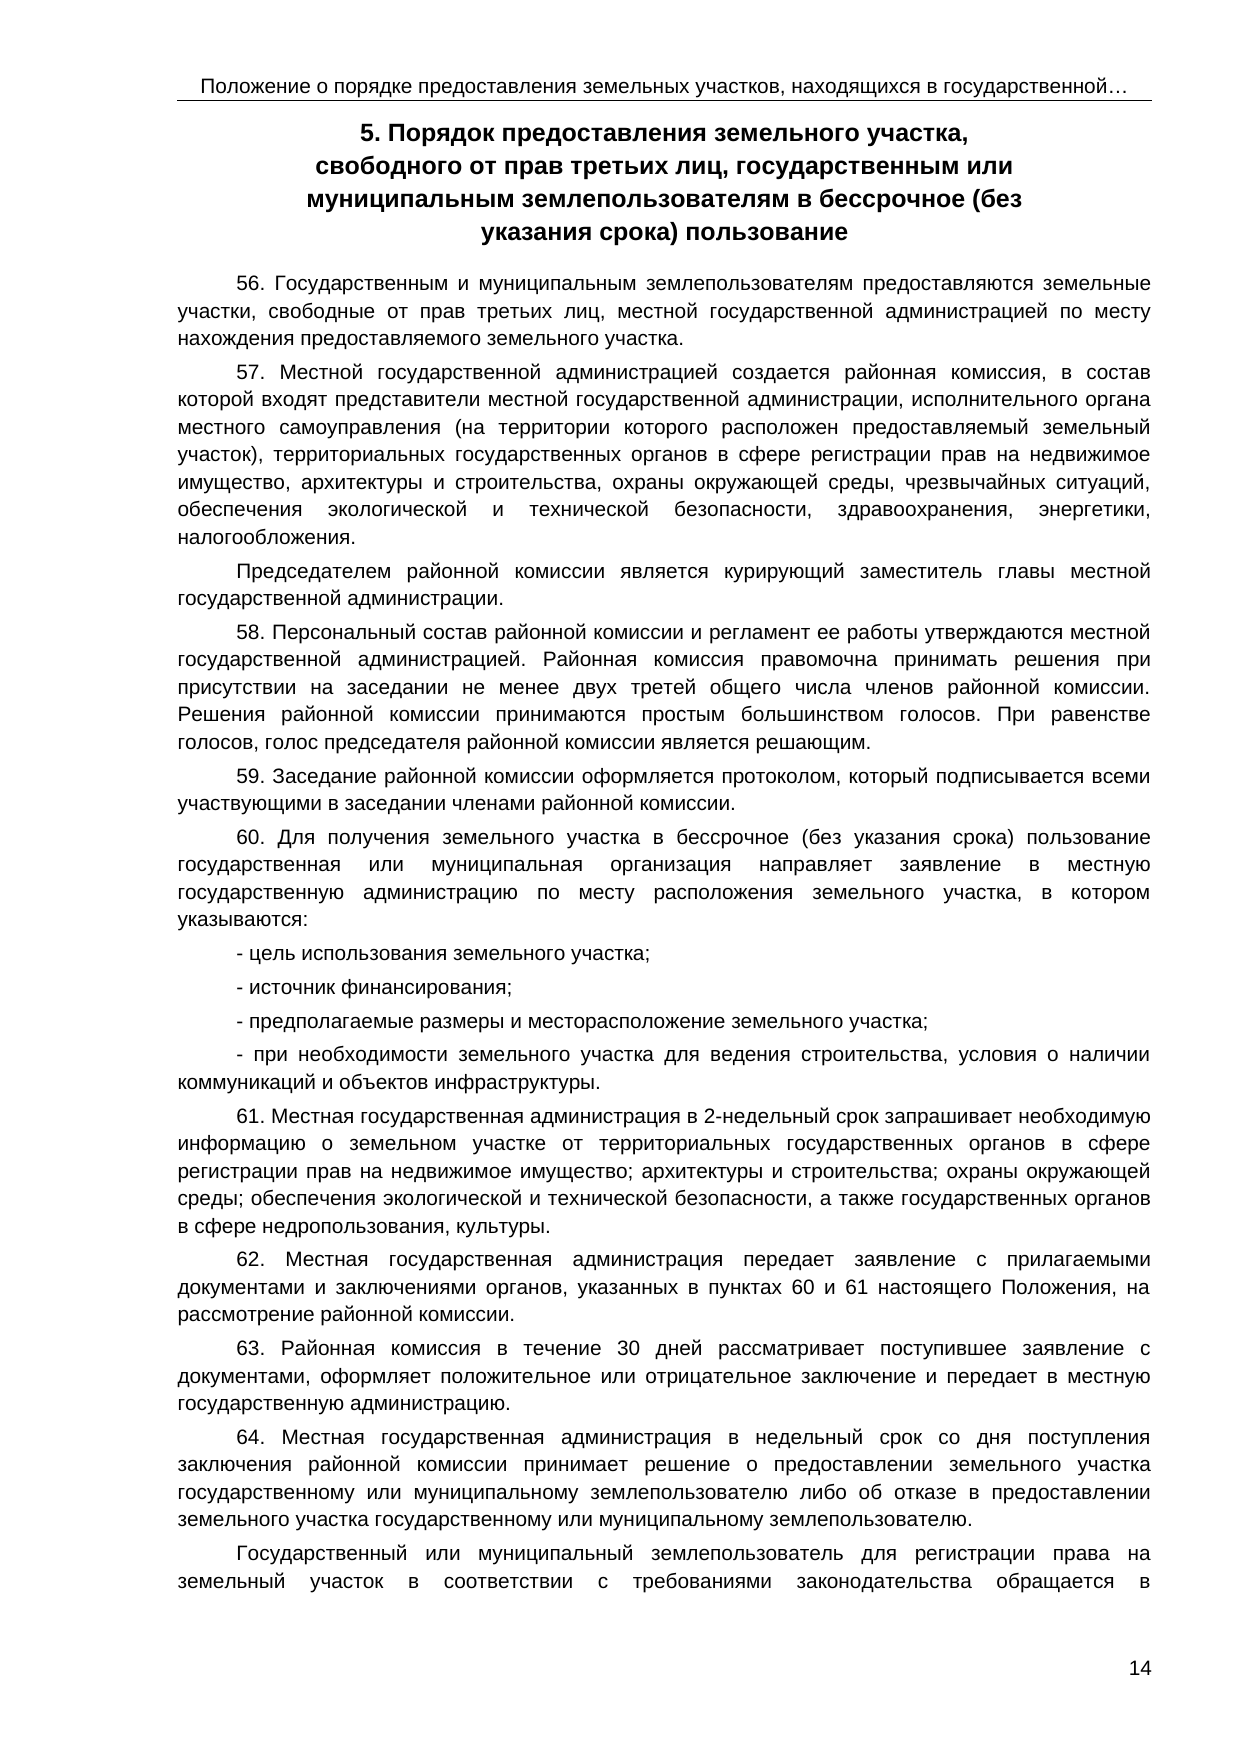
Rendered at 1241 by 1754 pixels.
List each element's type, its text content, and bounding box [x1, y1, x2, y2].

text - цель использования земельного участка; [177, 941, 1152, 965]
text 5. Порядок предоставления земельного участка, свободного от прав третьих лиц, государственным или муниципальным землепользователям в бессрочное (без указания срока) пользование [295, 118, 1033, 246]
text 56. Государственным и муниципальным землепользователям предоставляются земельные участки, свободные от прав третьих лиц, местной государственной администрацией по месту нахождения предоставляемого земельного участка. [177, 271, 1152, 350]
text Председателем районной комиссии является курирующий заместитель главы местной государственной администрации. [177, 558, 1152, 610]
text 60. Для получения земельного участка в бессрочное (без указания срока) пользование государственная или муниципальная организация направляет заявление в местную государственную администрацию по месту расположения земельного участка, в котором указываются: [177, 825, 1152, 931]
text - источник финансирования; [177, 975, 1152, 999]
text - при необходимости земельного участка для ведения строительства, условия о наличии коммуникаций и объектов инфраструктуры. [177, 1042, 1152, 1094]
text 61. Местная государственная администрация в 2-недельный срок запрашивает необходимую информацию о земельном участке от территориальных государственных органов в сфере регистрации прав на недвижимое имущество; архитектуры и строительства; охраны окружающей среды; обеспечения экологической и технической безопасности, а также государственных органов в сфере недропользования, культуры. [177, 1103, 1152, 1237]
text 59. Заседание районной комиссии оформляется протоколом, который подписывается всеми участвующими в заседании членами районной комиссии. [177, 763, 1152, 815]
text 63. Районная комиссия в течение 30 дней рассматривает поступившее заявление с документами, оформляет положительное или отрицательное заключение и передает в местную государственную администрацию. [177, 1336, 1152, 1415]
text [177, 1541, 1152, 1592]
text - предполагаемые размеры и месторасположение земельного участка; [177, 1008, 1152, 1032]
text 64. Местная государственная администрация в недельный срок со дня поступления заключения районной комиссии принимает решение о предоставлении земельного участка государственному или муниципальному землепользователю либо об отказе в предоставлении земельного участка государственному или муниципальному землепользователю. [177, 1425, 1152, 1531]
text 58. Персональный состав районной комиссии и регламент ее работы утверждаются местной государственной администрацией. Районная комиссия правомочна принимать решения при присутствии на заседании не менее двух третей общего числа членов районной комиссии. Решения районной комиссии принимаются простым большинством голосов. При равенстве голосов, голос председателя районной комиссии является решающим. [177, 620, 1152, 754]
text 57. Местной государственной администрацией создается районная комиссия, в состав которой входят представители местной государственной администрации, исполнительного органа местного самоуправления (на территории которого расположен предоставляемый земельный участок), территориальных государственных органов в сфере регистрации прав на недвижимое имущество, архитектуры и строительства, охраны окружающей среды, чрезвычайных ситуаций, обеспечения экологической и технической безопасности, здравоохранения, энергетики, налогообложения. [177, 360, 1152, 549]
text 62. Местная государственная администрация передает заявление с прилагаемыми документами и заключениями органов, указанных в пунктах 60 и 61 настоящего Положения, на рассмотрение районной комиссии. [177, 1247, 1152, 1326]
